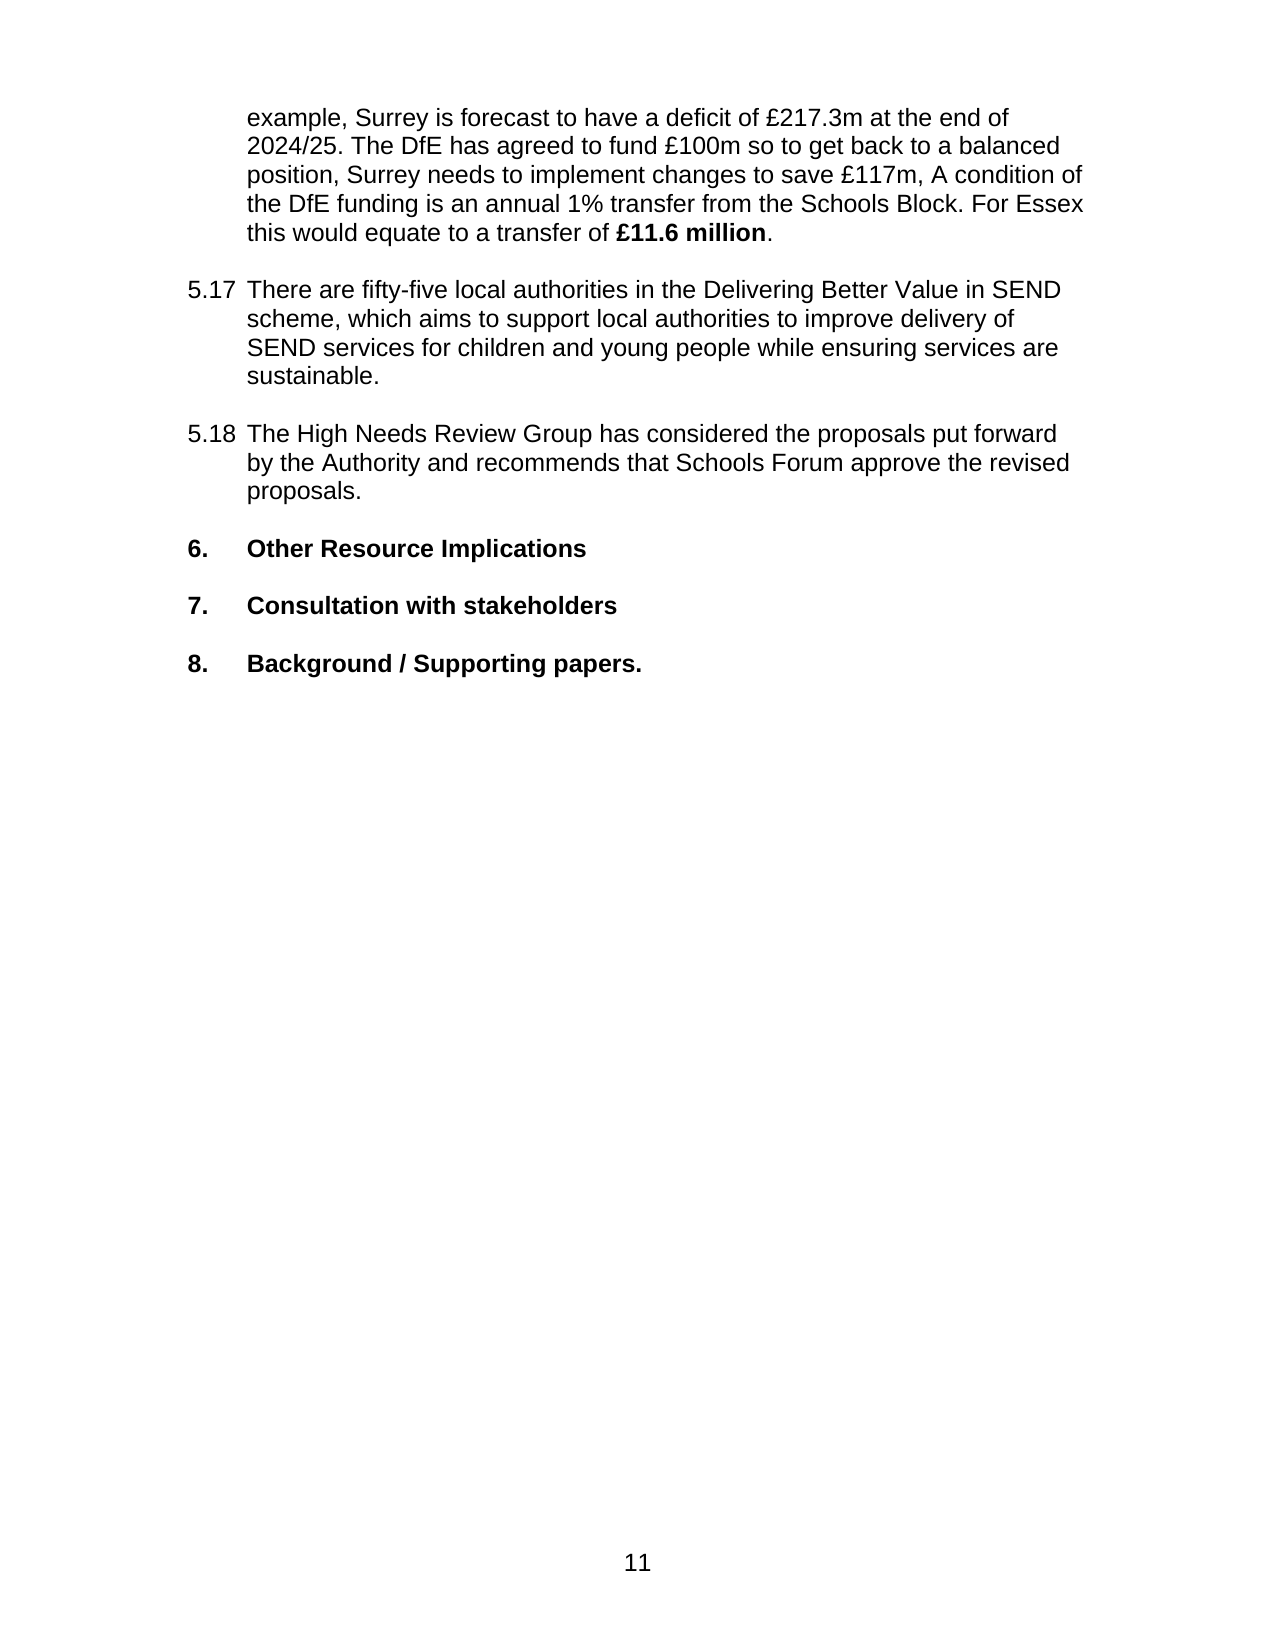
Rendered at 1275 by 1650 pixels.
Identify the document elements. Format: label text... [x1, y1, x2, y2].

text 5.17 There are fifty-five local authorities in the Delivering Better Value in SEND scheme, which aims to support local authorities to improve delivery of SEND services for children and young people while ensuring services are sustainable. [187, 275, 1087, 390]
text 8. Background / Supporting papers. [187, 649, 1087, 677]
text 6. Other Resource Implications [187, 534, 1087, 562]
text 7. Consultation with stakeholders [187, 591, 1087, 649]
text 5.18 The High Needs Review Group has considered the proposals put forward by the Authority and recommends that Schools Forum approve the revised proposals. [187, 419, 1087, 505]
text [187, 102, 1087, 246]
